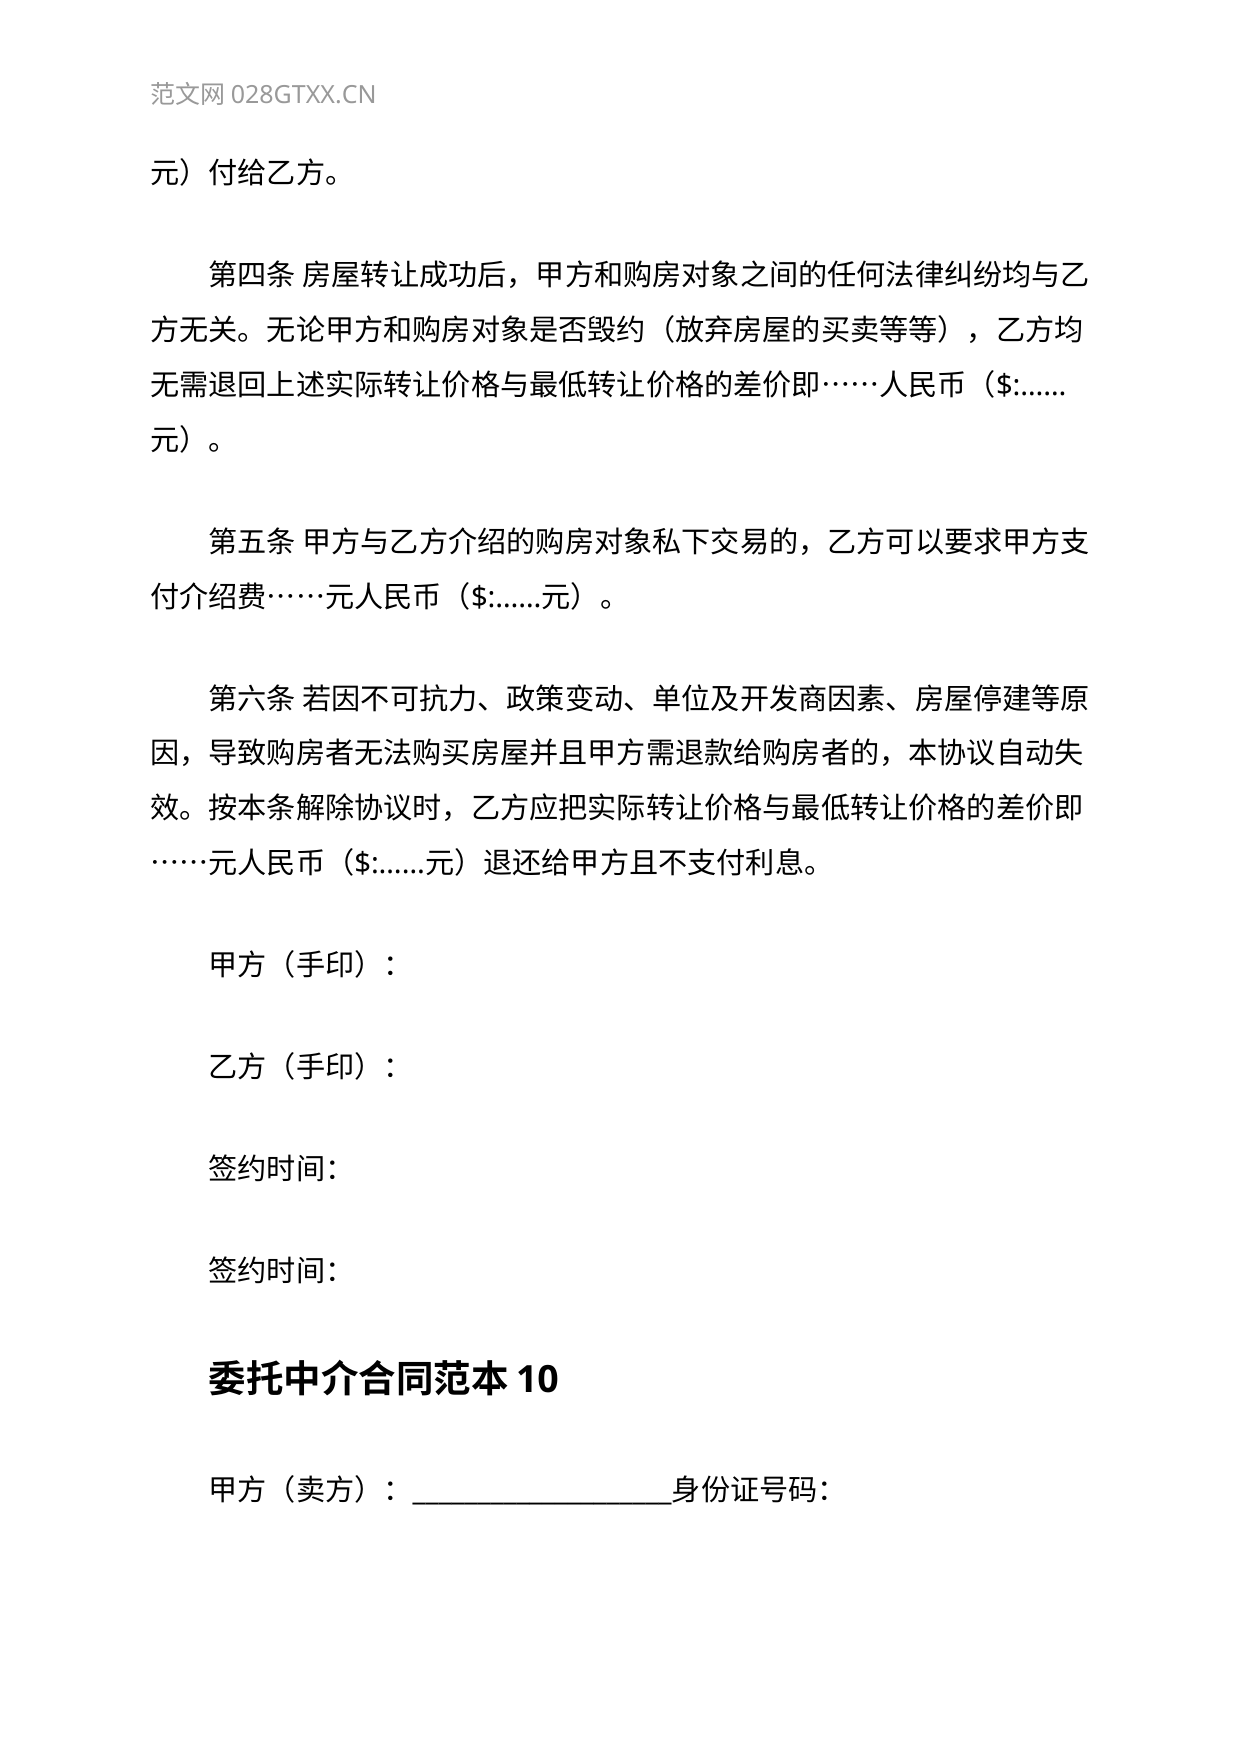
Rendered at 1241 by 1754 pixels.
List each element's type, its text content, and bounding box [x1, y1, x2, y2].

text 乙方（手印）： [150, 1044, 1090, 1086]
text 第四条 房屋转让成功后，甲方和购房对象之间的任何法律纠纷均与乙方无关。无论甲方和购房对象是否毁约（放弃房屋的买卖等等），乙方均无需退回上述实际转让价格与最低转让价格的差价即……人民币（$:……元）。 [150, 252, 1090, 459]
text 第六条 若因不可抗力、政策变动、单位及开发商因素、房屋停建等原因，导致购房者无法购买房屋并且甲方需退款给购房者的，本协议自动失效。按本条解除协议时，乙方应把实际转让价格与最低转让价格的差价即……元人民币（$:……元）退还给甲方且不支付利息。 [150, 675, 1090, 882]
text 第五条 甲方与乙方介绍的购房对象私下交易的，乙方可以要求甲方支付介绍费……元人民币（$:……元）。 [150, 518, 1090, 616]
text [150, 150, 1090, 192]
text 签约时间： [150, 1145, 1090, 1188]
text 甲方（手印）： [150, 942, 1090, 984]
text 签约时间： [150, 1247, 1090, 1289]
text 委托中介合同范本10 [150, 1349, 1090, 1403]
text 甲方（卖方）：____________________身份证号码： [150, 1467, 1090, 1509]
